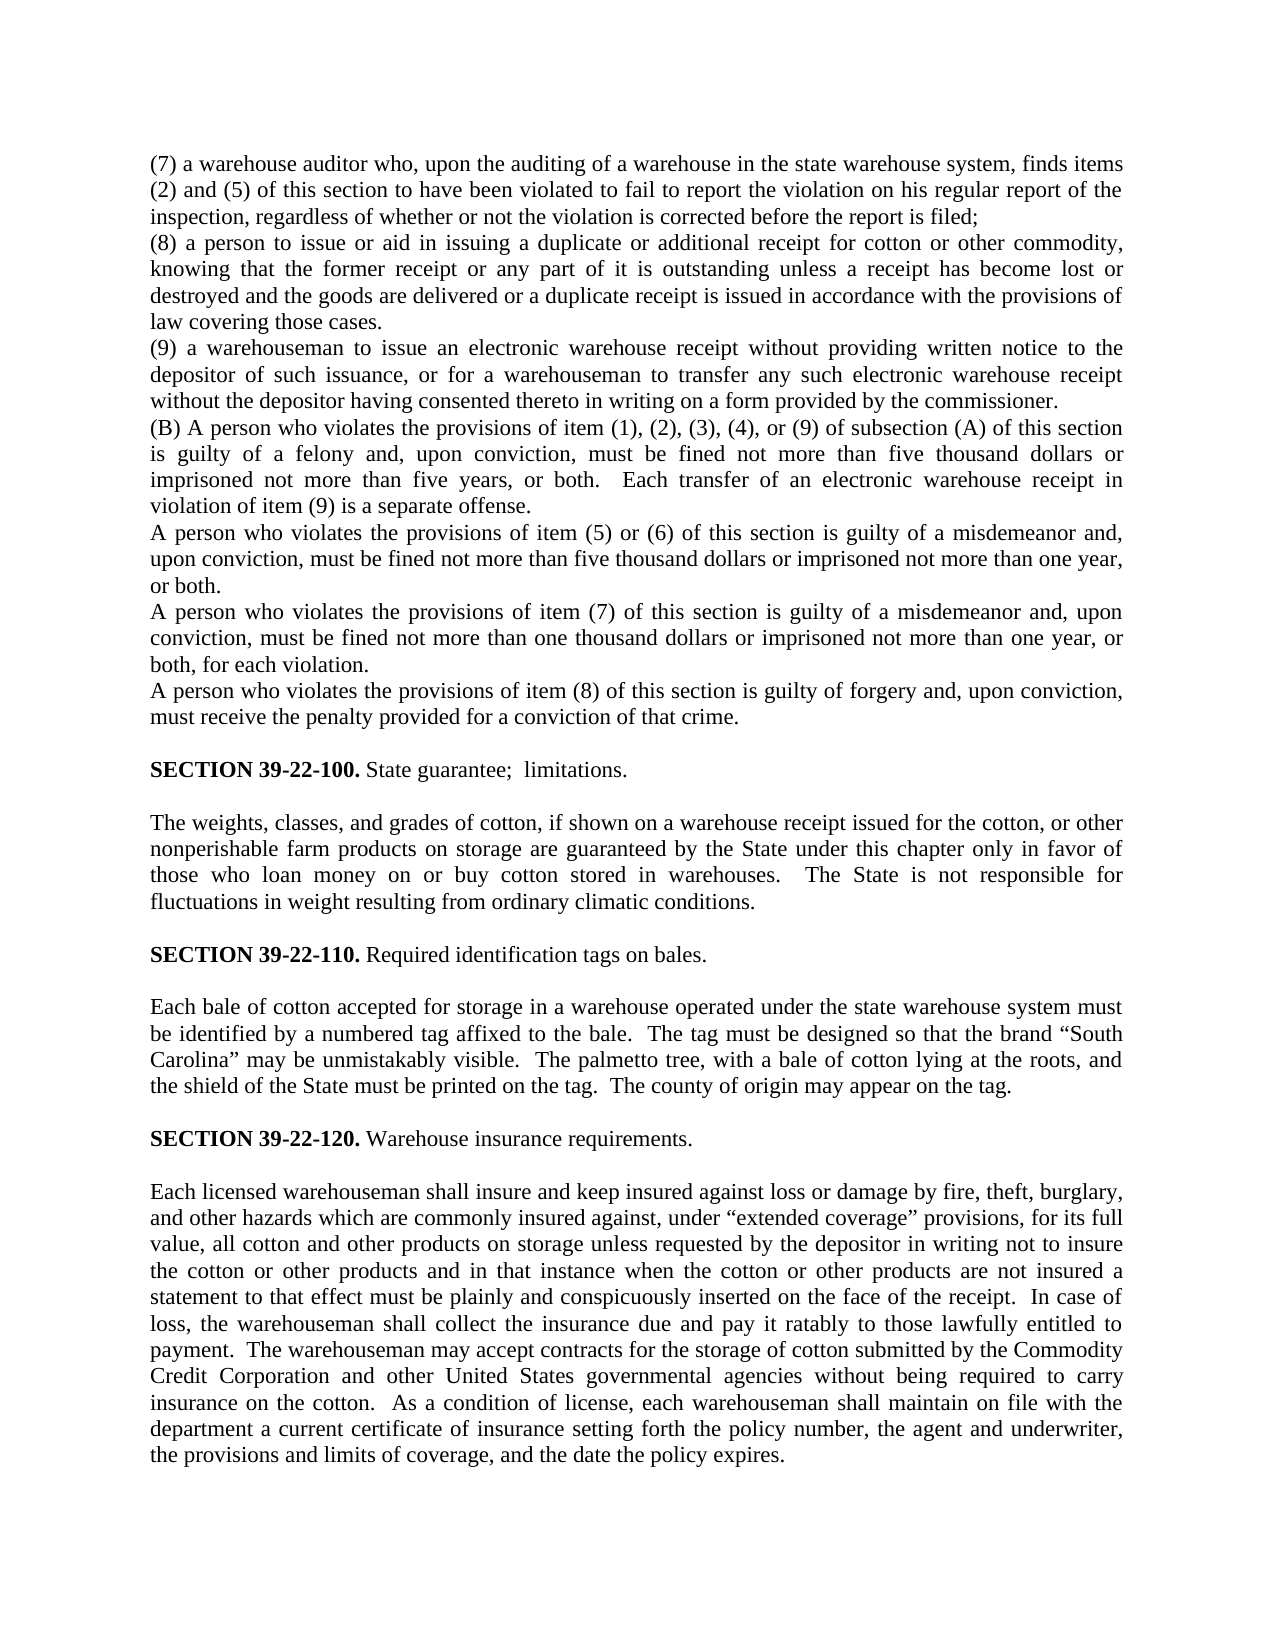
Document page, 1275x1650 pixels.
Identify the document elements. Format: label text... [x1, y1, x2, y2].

text (7) a warehouse auditor who, upon the auditing of a warehouse in the state warehouse system, finds items (2) and (5) of this section to have been violated to fail to report the violation on his regular report of the inspection, regardless of whether or not the violation is corrected before the report is filed; [150, 150, 1125, 229]
text SECTION 39-22-100. State guarantee; limitations. [150, 756, 1125, 782]
text (8) a person to issue or aid in issuing a duplicate or additional receipt for cotton or other commodity, knowing that the former receipt or any part of it is outstanding unless a receipt has become lost or destroyed and the goods are delivered or a duplicate receipt is issued in accordance with the provisions of law covering those cases. [150, 229, 1125, 334]
text (9) a warehouseman to issue an electronic warehouse receipt without providing written notice to the depositor of such issuance, or for a warehouseman to transfer any such electronic warehouse receipt without the depositor having consented thereto in writing on a form provided by the commissioner. [150, 334, 1125, 413]
text A person who violates the provisions of item (5) or (6) of this section is guilty of a misdemeanor and, upon conviction, must be fined not more than five thousand dollars or imprisoned not more than one year, or both. [150, 519, 1125, 598]
text (B) A person who violates the provisions of item (1), (2), (3), (4), or (9) of subsection (A) of this section is guilty of a felony and, upon conviction, must be fined not more than five thousand dollars or imprisoned not more than five years, or both. Each transfer of an electronic warehouse receipt in violation of item (9) is a separate offense. [150, 413, 1125, 519]
text Each bale of cotton accepted for storage in a warehouse operated under the state warehouse system must be identified by a numbered tag affixed to the bale. The tag must be designed so that the brand “South Carolina” may be unmistakably visible. The palmetto tree, with a bale of cotton lying at the roots, and the shield of the State must be printed on the tag. The county of origin may appear on the tag. [150, 993, 1125, 1099]
text SECTION 39-22-110. Required identification tags on bales. [150, 941, 1125, 967]
text The weights, classes, and grades of cotton, if shown on a warehouse receipt issued for the cotton, or other nonperishable farm products on storage are guaranteed by the State under this chapter only in favor of those who loan money on or buy cotton stored in warehouses. The State is not responsible for fluctuations in weight resulting from ordinary climatic conditions. [150, 809, 1125, 914]
text Each licensed warehouseman shall insure and keep insured against loss or damage by fire, theft, burglary, and other hazards which are commonly insured against, under “extended coverage” provisions, for its full value, all cotton and other products on storage unless requested by the depositor in writing not to insure the cotton or other products and in that instance when the cotton or other products are not insured a statement to that effect must be plainly and conspicuously inserted on the face of the receipt. In case of loss, the warehouseman shall collect the insurance due and pay it ratably to those lawfully entitled to payment. The warehouseman may accept contracts for the storage of cotton submitted by the Commodity Credit Corporation and other United States governmental agencies without being required to carry insurance on the cotton. As a condition of license, each warehouseman shall maintain on file with the department a current certificate of insurance setting forth the policy number, the agent and underwriter, the provisions and limits of coverage, and the date the policy expires. [150, 1178, 1125, 1468]
text A person who violates the provisions of item (7) of this section is guilty of a misdemeanor and, upon conviction, must be fined not more than one thousand dollars or imprisoned not more than one year, or both, for each violation. [150, 598, 1125, 677]
text SECTION 39-22-120. Warehouse insurance requirements. [150, 1125, 1125, 1151]
text A person who violates the provisions of item (8) of this section is guilty of forgery and, upon conviction, must receive the penalty provided for a conviction of that crime. [150, 677, 1125, 730]
